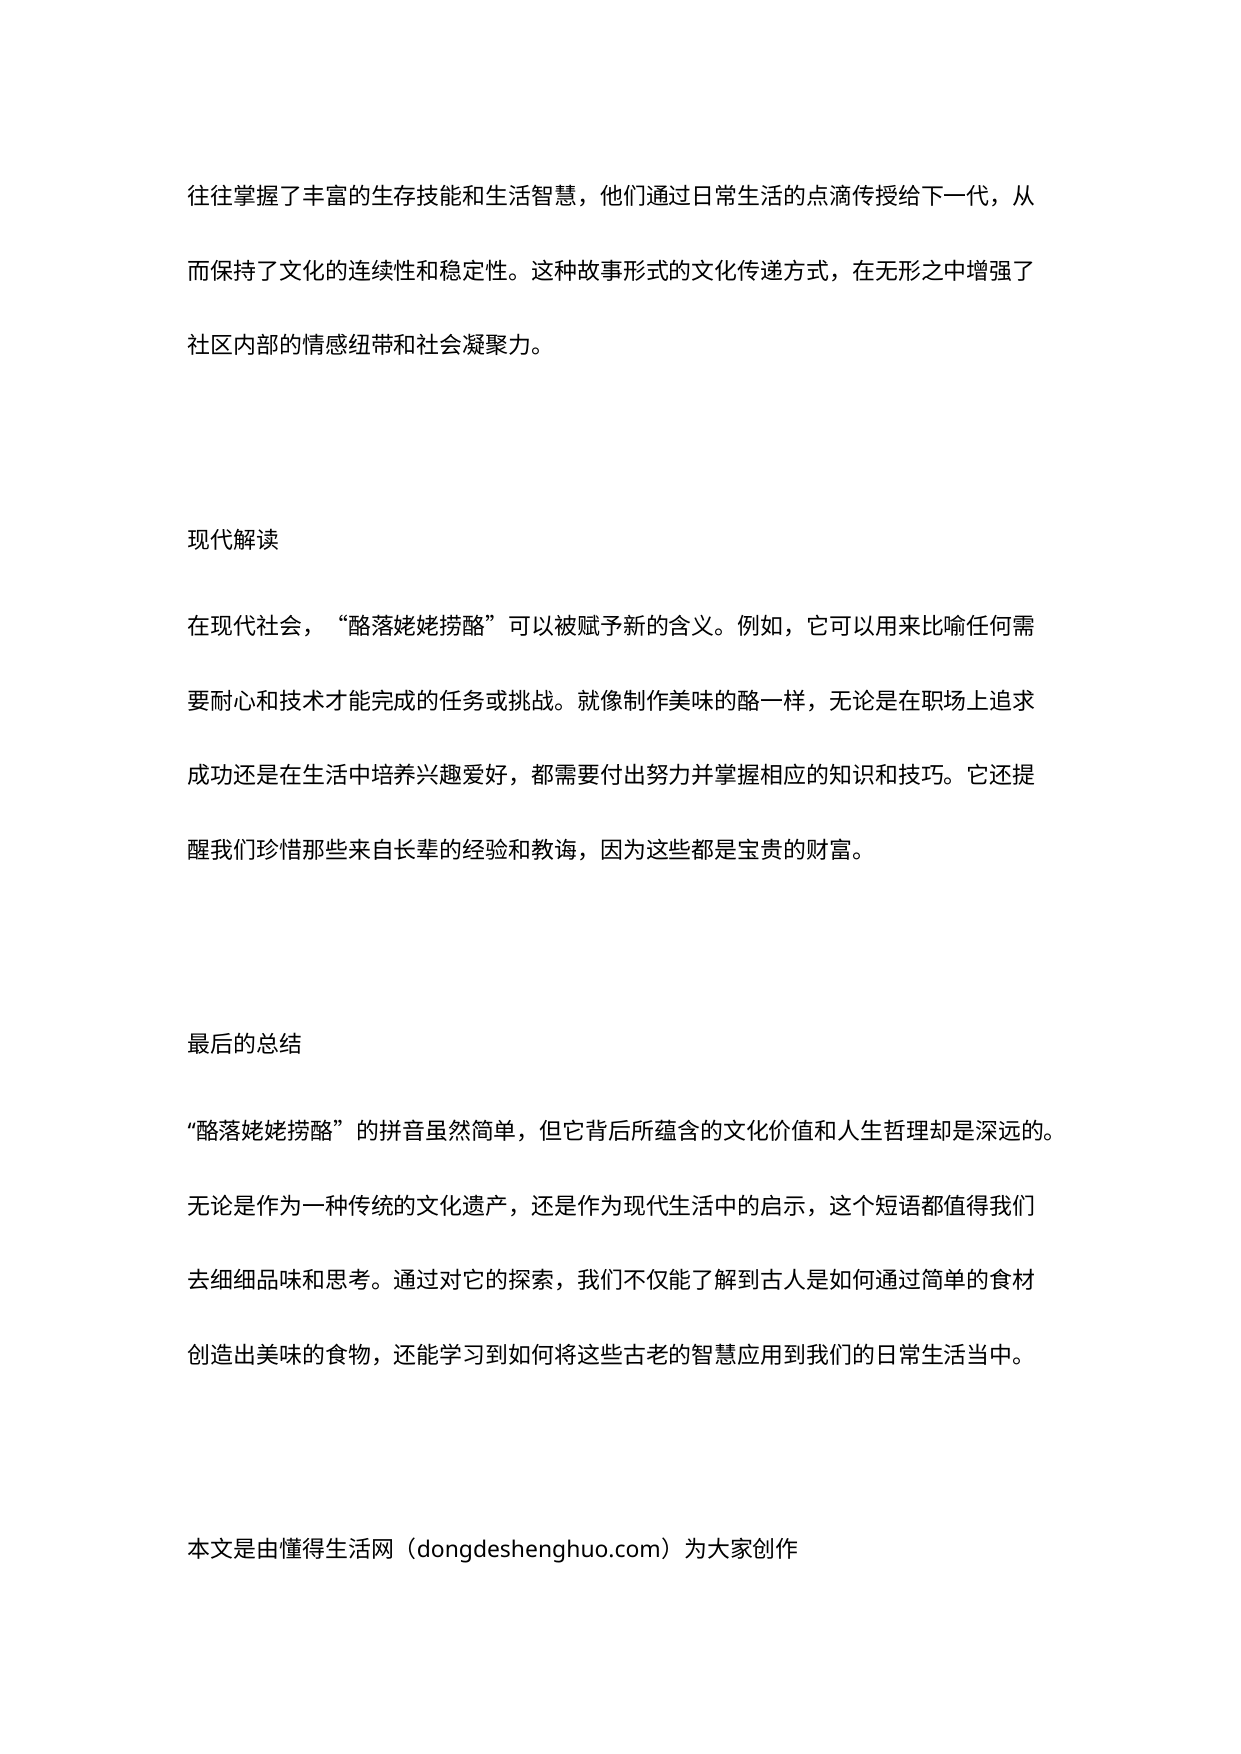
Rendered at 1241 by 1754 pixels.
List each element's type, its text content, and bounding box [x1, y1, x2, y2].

text 本文是由懂得生活网（dongdeshenghuo.com）为大家创作 [187, 1515, 1053, 1580]
text 现代解读 [187, 506, 1053, 571]
text 最后的总结 [187, 1011, 1053, 1076]
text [187, 162, 1053, 376]
text “酪落姥姥捞酪”的拼音虽然简单，但它背后所蕴含的文化价值和人生哲理却是深远的。无论是作为一种传统的文化遗产，还是作为现代生活中的启示，这个短语都值得我们去细细品味和思考。通过对它的探索，我们不仅能了解到古人是如何通过简单的食材创造出美味的食物，还能学习到如何将这些古老的智慧应用到我们的日常生活当中。 [187, 1097, 1053, 1386]
text 在现代社会，“酪落姥姥捞酪”可以被赋予新的含义。例如，它可以用来比喻任何需要耐心和技术才能完成的任务或挑战。就像制作美味的酪一样，无论是在职场上追求成功还是在生活中培养兴趣爱好，都需要付出努力并掌握相应的知识和技巧。它还提醒我们珍惜那些来自长辈的经验和教诲，因为这些都是宝贵的财富。 [187, 592, 1053, 881]
